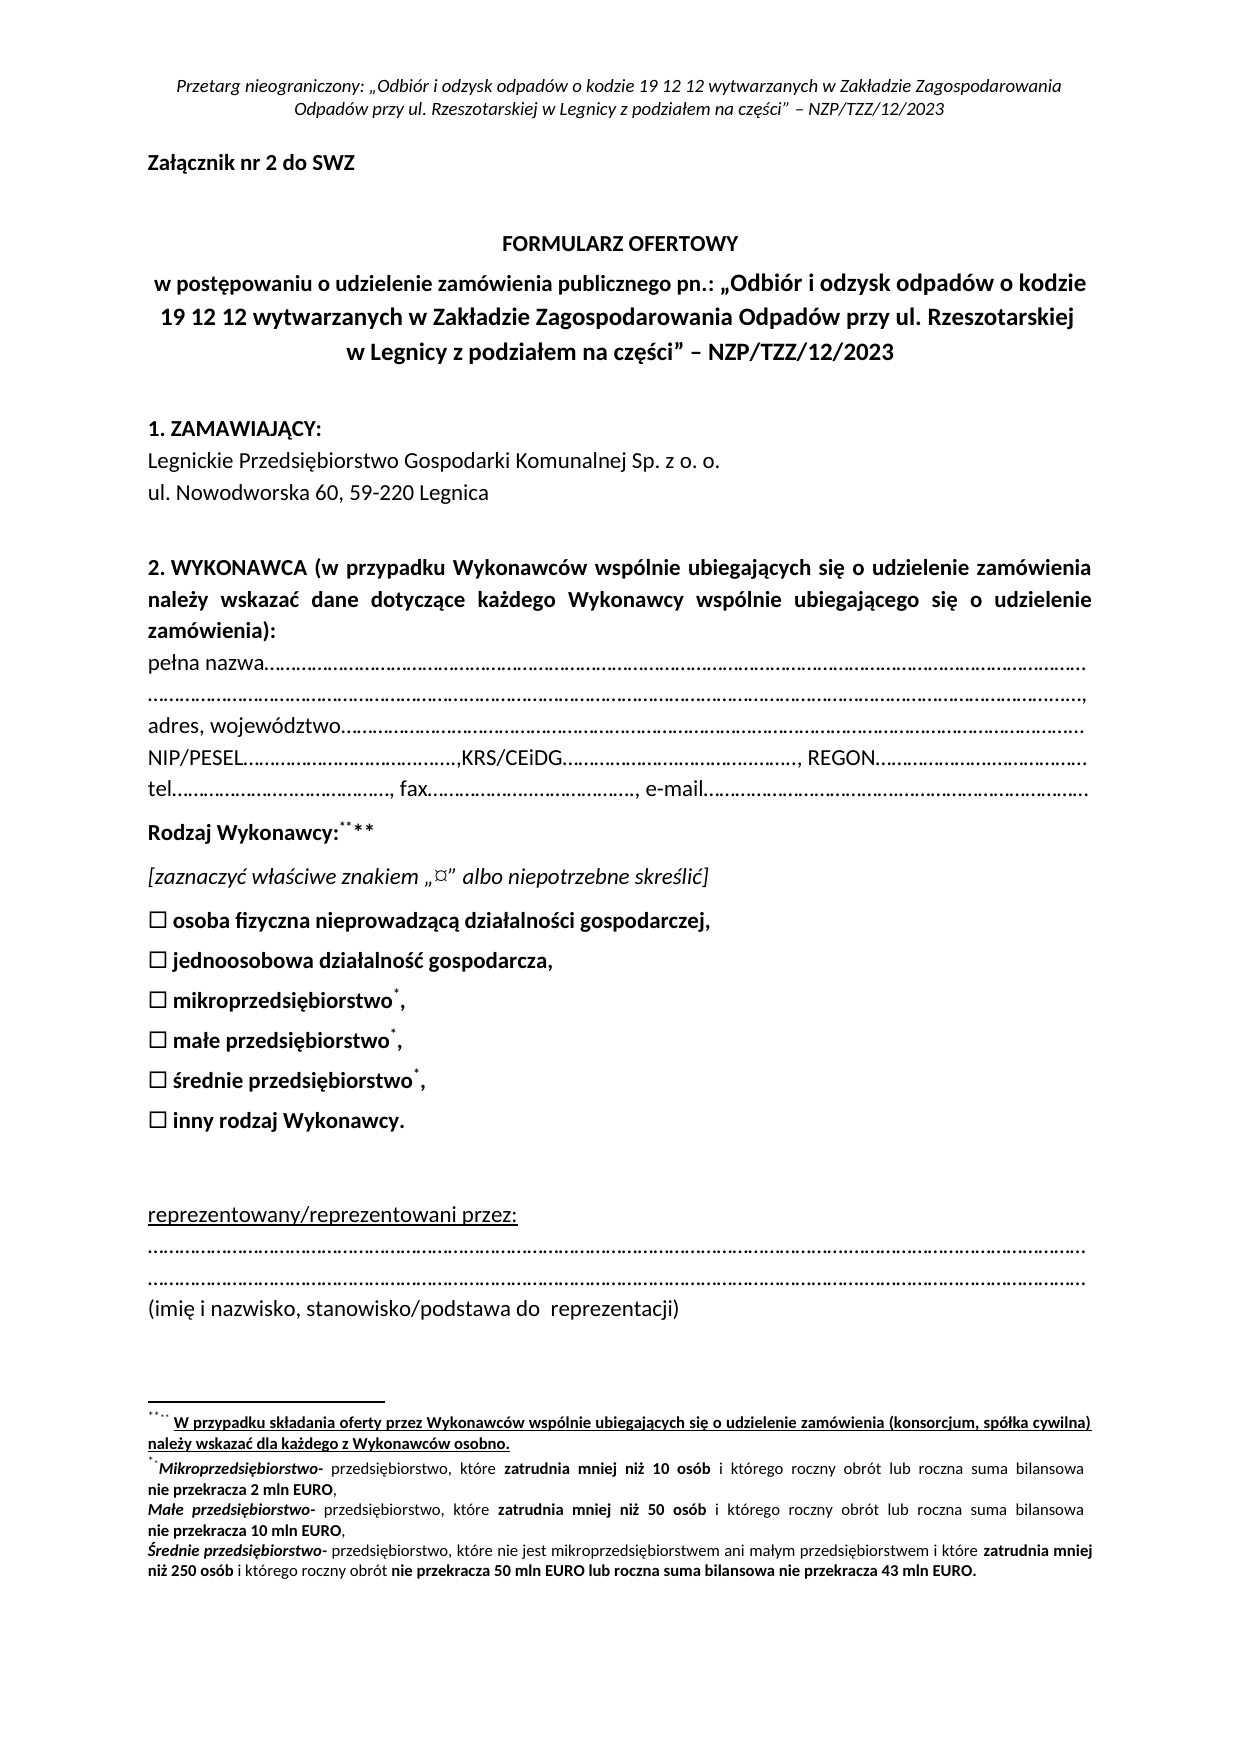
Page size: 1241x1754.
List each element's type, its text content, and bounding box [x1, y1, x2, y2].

text ………………………………………………………………………………………………………………………………………………………...…, adres, województwo…………………………………………………………………………………………………………………………... [148, 679, 1093, 739]
text Legnickie Przedsiębiorstwo Gospodarki Komunalnej Sp. z o. o. [148, 446, 1093, 474]
text ……………………………………………………………………………………………………………………….…………………………………… [148, 1263, 1093, 1291]
text …………………………………………………………………………………………………………………….……………………………………… [148, 1231, 1093, 1259]
text pełna nazwa………………………………………………………………………………………………………………………………………… [148, 648, 1093, 676]
list WYKONAWCA (w przypadku Wykonawców wspólnie ubiegających się o udzielenie zamówienia należy wskazać dane dotyczące każdego Wykonawcy wspólnie ubiegającego się o udzielenie zamówienia): [148, 553, 1093, 644]
list średnie przedsiębiorstwo*, [148, 1066, 1093, 1094]
list osoba fizyczna nieprowadzącą działalności gospodarczej, [148, 906, 1093, 934]
list ZAMAWIAJĄCY: [148, 414, 1093, 442]
text Rodzaj Wykonawcy:** [148, 818, 1093, 846]
list inny rodzaj Wykonawcy. [148, 1106, 1093, 1134]
text [zaznaczyć właściwe znakiem „” albo niepotrzebne skreślić] [148, 862, 1093, 890]
list mikroprzedsiębiorstwo*, [148, 986, 1093, 1014]
text reprezentowany/reprezentowani przez: [148, 1200, 1093, 1228]
text w postępowaniu o udzielenie zamówienia publicznego pn.: „Odbiór i odzysk odpadów o kodzie 19 12 12 wytwarzanych w Zakładzie Zagospodarowania Odpadów przy ul. Rzeszotarskiej w Legnicy z podziałem na części” – NZP/TZZ/12/2023 [148, 267, 1093, 366]
subtitle Załącznik nr 2 do SWZ [148, 148, 1093, 176]
text tel…………………..………………, fax………………..………………., e-mail……………………………….……………………………… [148, 774, 1093, 802]
text FORMULARZ OFERTOWY [148, 229, 1093, 257]
text (imię i nazwisko, stanowisko/podstawa do reprezentacji) [148, 1294, 1093, 1323]
list jednoosobowa działalność gospodarcza, [148, 946, 1093, 974]
text NIP/PESEL……………………………...….,KRS/CEiDG………………….…………..…….., REGON………………….……………… [148, 743, 1093, 771]
text ul. Nowodworska 60, 59-220 Legnica [148, 478, 1093, 506]
list małe przedsiębiorstwo*, [148, 1026, 1093, 1054]
